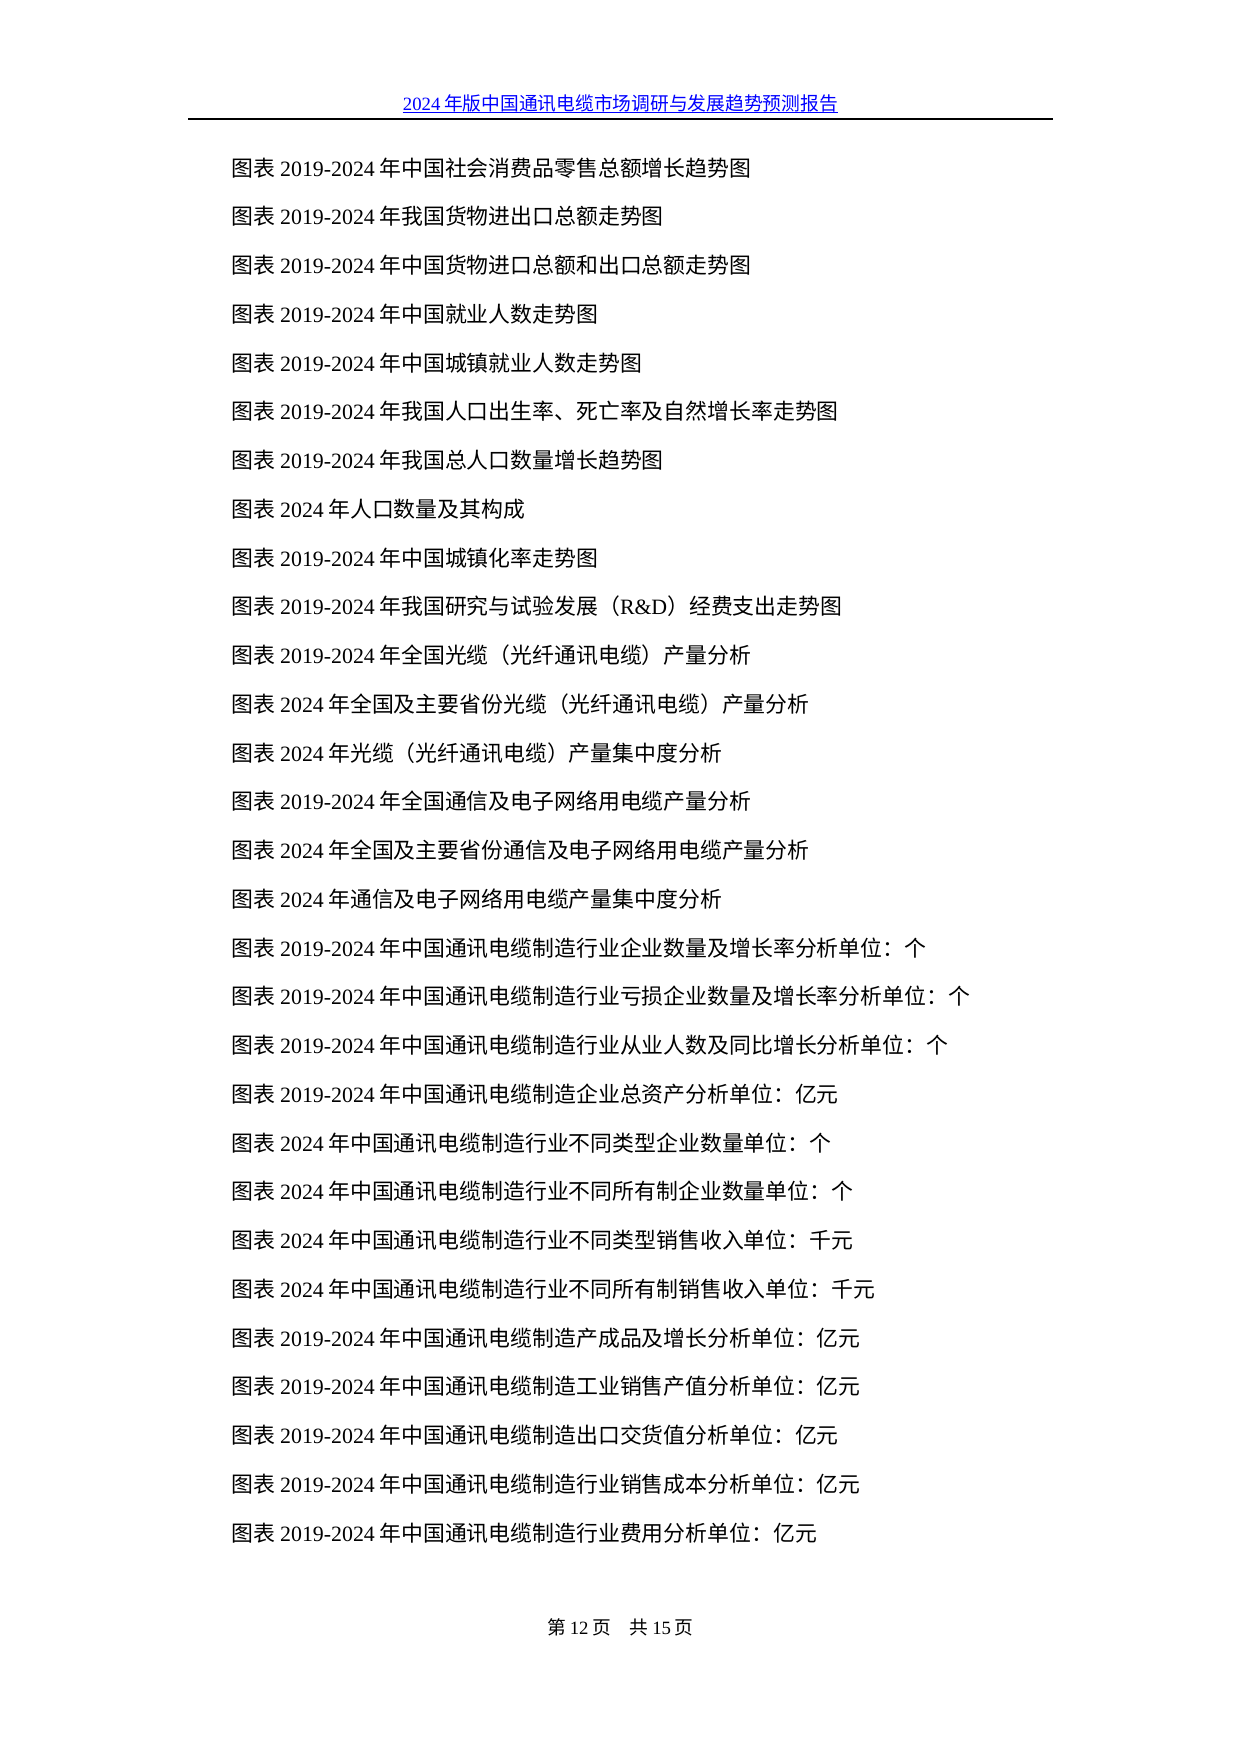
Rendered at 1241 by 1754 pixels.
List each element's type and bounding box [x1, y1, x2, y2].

text [187, 150, 1053, 1548]
